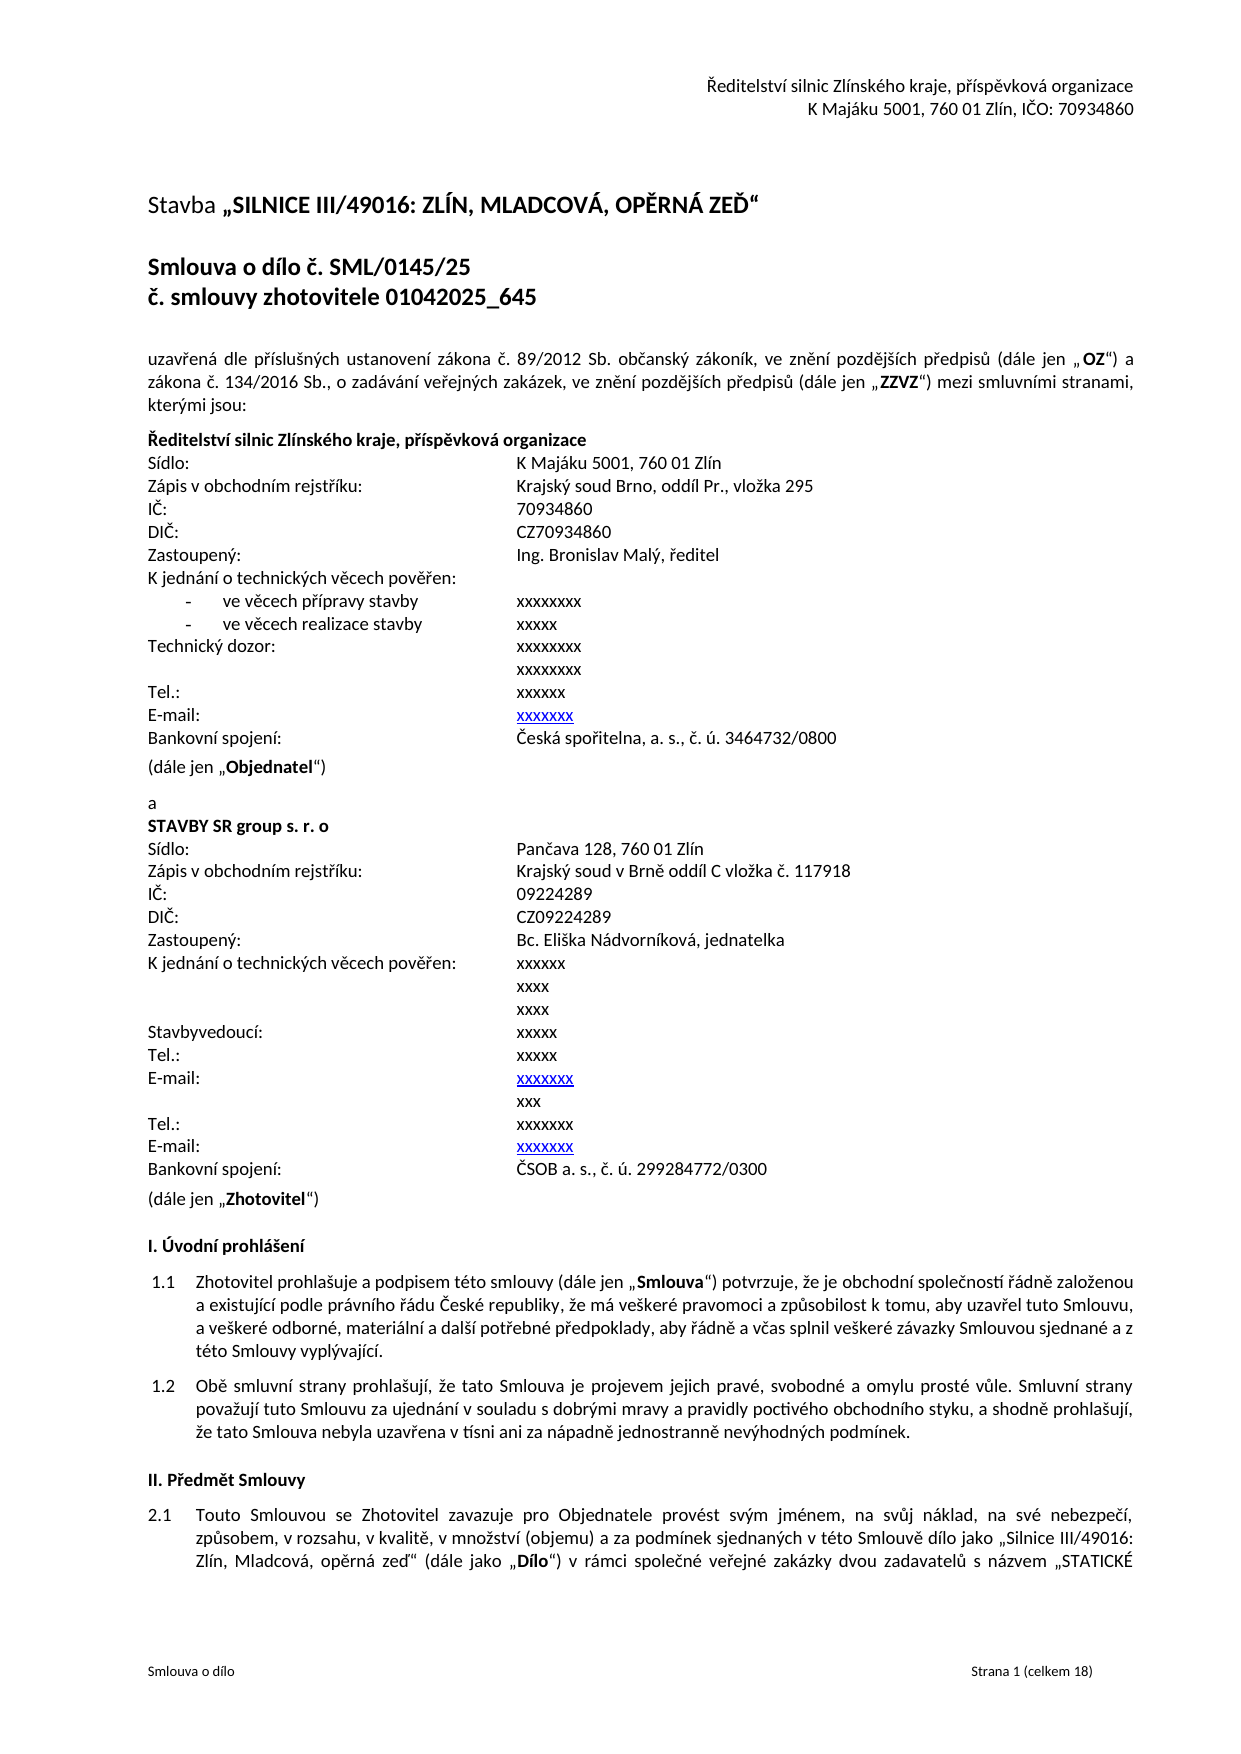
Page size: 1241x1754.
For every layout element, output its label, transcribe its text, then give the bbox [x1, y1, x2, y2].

text xxxx [148, 974, 1134, 997]
text Stavbyvedoucí: xxxxx [148, 1020, 1134, 1043]
list ve věcech realizace stavby xxxxx [185, 612, 1134, 635]
text IČ: 09224289 [148, 883, 1134, 906]
text Technický dozor: xxxxxxxx [148, 635, 1134, 658]
text Tel.: xxxxx [148, 1043, 1134, 1066]
text Zastoupený: Bc. Eliška Nádvorníková, jednatelka [148, 928, 1134, 951]
text E-mail: xxxxxxx [148, 1066, 1134, 1089]
text a [148, 791, 1134, 814]
text Tel.: xxxxxx [148, 681, 1134, 703]
text E-mail: xxxxxxx [148, 703, 1134, 726]
text Sídlo: Pančava 128, 760 01 Zlín [148, 837, 1134, 860]
list Zhotovitel prohlašuje a podpisem této smlouvy (dále jen „Smlouva“) potvrzuje, že je obchodní společností řádně založenou a existující podle právního řádu České republiky, že má veškeré pravomoci a způsobilost k tomu, aby uzavřel tuto Smlouvu, a veškeré odborné, materiální a další potřebné předpoklady, aby řádně a včas splnil veškeré závazky Smlouvou sjednané a z této Smlouvy vyplývající. [151, 1270, 1134, 1362]
text xxxxxxxx [443, 658, 1134, 681]
text č. smlouvy zhotovitele 01042025_645 [148, 281, 1134, 312]
text K jednání o technických věcech pověřen: [148, 566, 1134, 589]
text Zápis v obchodním rejstříku: Krajský soud v Brně oddíl C vložka č. 117918 [148, 860, 1134, 883]
list ve věcech přípravy stavby xxxxxxxx [185, 589, 1134, 612]
text I. Úvodní prohlášení [148, 1235, 1134, 1258]
text E-mail: xxxxxxx [148, 1135, 1134, 1158]
text Sídlo: K Majáku 5001, 760 01 Zlín [148, 451, 1134, 474]
text Ředitelství silnic Zlínského kraje, příspěvková organizace [148, 428, 1134, 451]
text IČ: 70934860 [148, 497, 1134, 520]
text STAVBY SR group s. r. o [148, 814, 1134, 837]
list II. Předmět Smlouvy [148, 1468, 1134, 1491]
text Bankovní spojení: ČSOB a. s., č. ú. 299284772/0300 [148, 1158, 1134, 1181]
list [148, 1503, 1134, 1572]
text K jednání o technických věcech pověřen: xxxxxx [148, 951, 1134, 974]
text DIČ: CZ70934860 [148, 520, 1134, 543]
text Tel.: xxxxxxx [148, 1112, 1134, 1135]
text Stavba „Silnice III/49016: Zlín, Mladcová, opěrná zeď“ [148, 190, 1134, 220]
text (dále jen „Zhotovitel“) [148, 1187, 1134, 1210]
text DIČ: CZ09224289 [148, 906, 1134, 928]
text Zápis v obchodním rejstříku: Krajský soud Brno, oddíl Pr., vložka 295 [148, 474, 1134, 497]
text xxx [148, 1089, 1134, 1112]
text Zastoupený: Ing. Bronislav Malý, ředitel [148, 543, 1134, 566]
text Smlouva o dílo č. SML/0145/25 [148, 251, 1134, 281]
text Bankovní spojení: Česká spořitelna, a. s., č. ú. 3464732/0800 [148, 726, 1134, 749]
text xxxx [148, 997, 1134, 1020]
list Obě smluvní strany prohlašují, že tato Smlouva je projevem jejich pravé, svobodné a omylu prosté vůle. Smluvní strany považují tuto Smlouvu za ujednání v souladu s dobrými mravy a pravidly poctivého obchodního styku, a shodně prohlašují, že tato Smlouva nebyla uzavřena v tísni ani za nápadně jednostranně nevýhodných podmínek. [151, 1374, 1134, 1443]
text (dále jen „Objednatel“) [148, 756, 1134, 778]
text uzavřená dle příslušných ustanovení zákona č. 89/2012 Sb. občanský zákoník, ve znění pozdějších předpisů (dále jen „OZ“) a zákona č. 134/2016 Sb., o zadávání veřejných zakázek, ve znění pozdějších předpisů (dále jen „ZZVZ“) mezi smluvními stranami, kterými jsou: [148, 347, 1134, 416]
